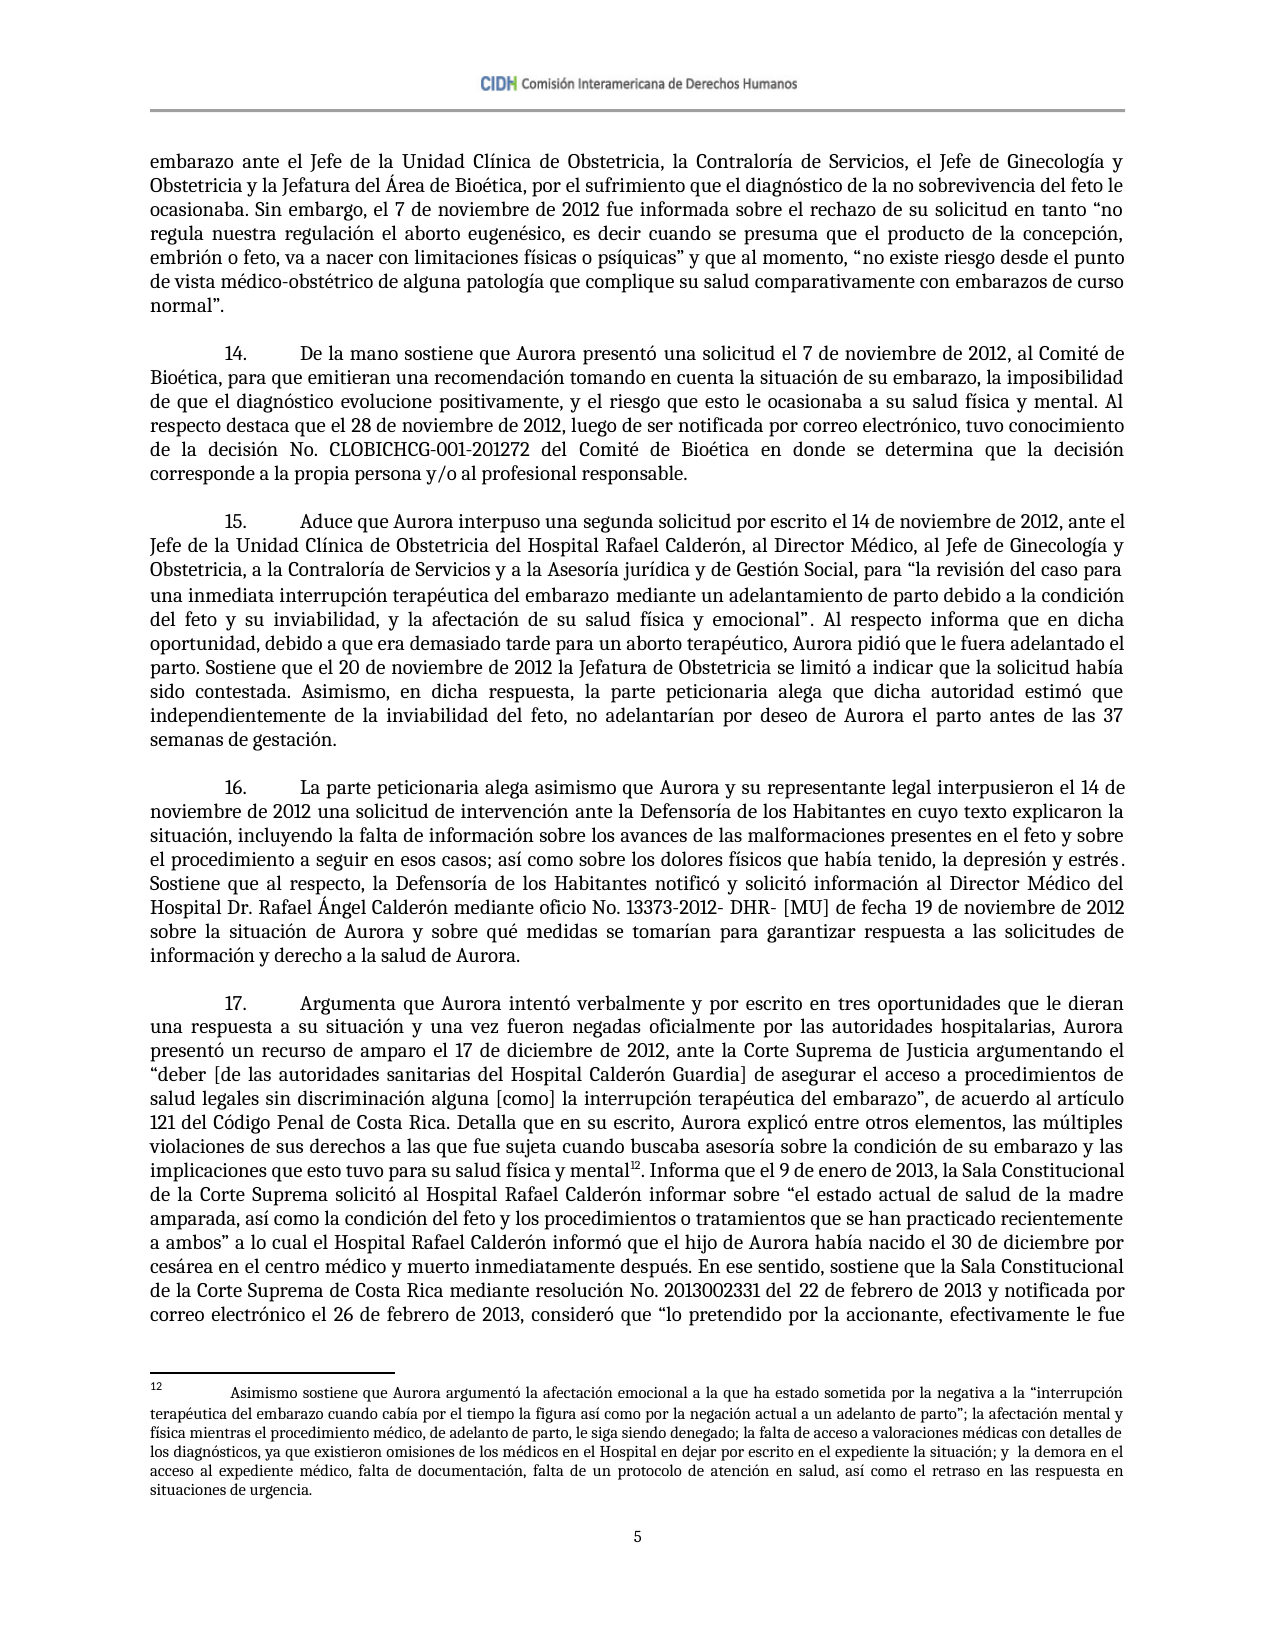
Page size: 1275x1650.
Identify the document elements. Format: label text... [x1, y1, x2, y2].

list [150, 991, 1125, 1327]
picture [475, 75, 800, 93]
list La parte peticionaria alega asimismo que Aurora y su representante legal interpusieron el 14 de noviembre de 2012 una solicitud de intervención ante la Defensoría de los Habitantes en cuyo texto explicaron la situación, incluyendo la falta de información sobre los avances de las malformaciones presentes en el feto y sobre el procedimiento a seguir en esos casos; así como sobre los dolores físicos que había tenido, la depresión y estrés. Sostiene que al respecto, la Defensoría de los Habitantes notificó y solicitó información al Director Médico del Hospital Dr. Rafael Ángel Calderón mediante oficio No. 13373-2012- DHR- [MU] de fecha 19 de noviembre de 2012 sobre la situación de Aurora y sobre qué medidas se tomarían para garantizar respuesta a las solicitudes de información y derecho a la salud de Aurora. [150, 776, 1125, 967]
list Aduce que Aurora interpuso una segunda solicitud por escrito el 14 de noviembre de 2012, ante el Jefe de la Unidad Clínica de Obstetricia del Hospital Rafael Calderón, al Director Médico, al Jefe de Ginecología y Obstetricia, a la Contraloría de Servicios y a la Asesoría jurídica y de Gestión Social, para “la revisión del caso para una inmediata interrupción terapéutica del embarazo mediante un adelantamiento de parto debido a la condición del feto y su inviabilidad, y la afectación de su salud física y emocional”. Al respecto informa que en dicha oportunidad, debido a que era demasiado tarde para un aborto terapéutico, Aurora pidió que le fuera adelantado el parto. Sostiene que el 20 de noviembre de 2012 la Jefatura de Obstetricia se limitó a indicar que la solicitud había sido contestada. Asimismo, en dicha respuesta, la parte peticionaria alega que dicha autoridad estimó que independientemente de la inviabilidad del feto, no adelantarían por deseo de Aurora el parto antes de las 37 semanas de gestación. [150, 509, 1125, 752]
list De la mano sostiene que Aurora presentó una solicitud el 7 de noviembre de 2012, al Comité de Bioética, para que emitieran una recomendación tomando en cuenta la situación de su embarazo, la imposibilidad de que el diagnóstico evolucione positivamente, y el riesgo que esto le ocasionaba a su salud física y mental. Al respecto destaca que el 28 de noviembre de 2012, luego de ser notificada por correo electrónico, tuvo conocimiento de la decisión No. CLOBICHCG-001-201272 del Comité de Bioética en donde se determina que la decisión corresponde a la propia persona y/o al profesional responsable. [150, 342, 1125, 485]
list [150, 150, 1125, 318]
